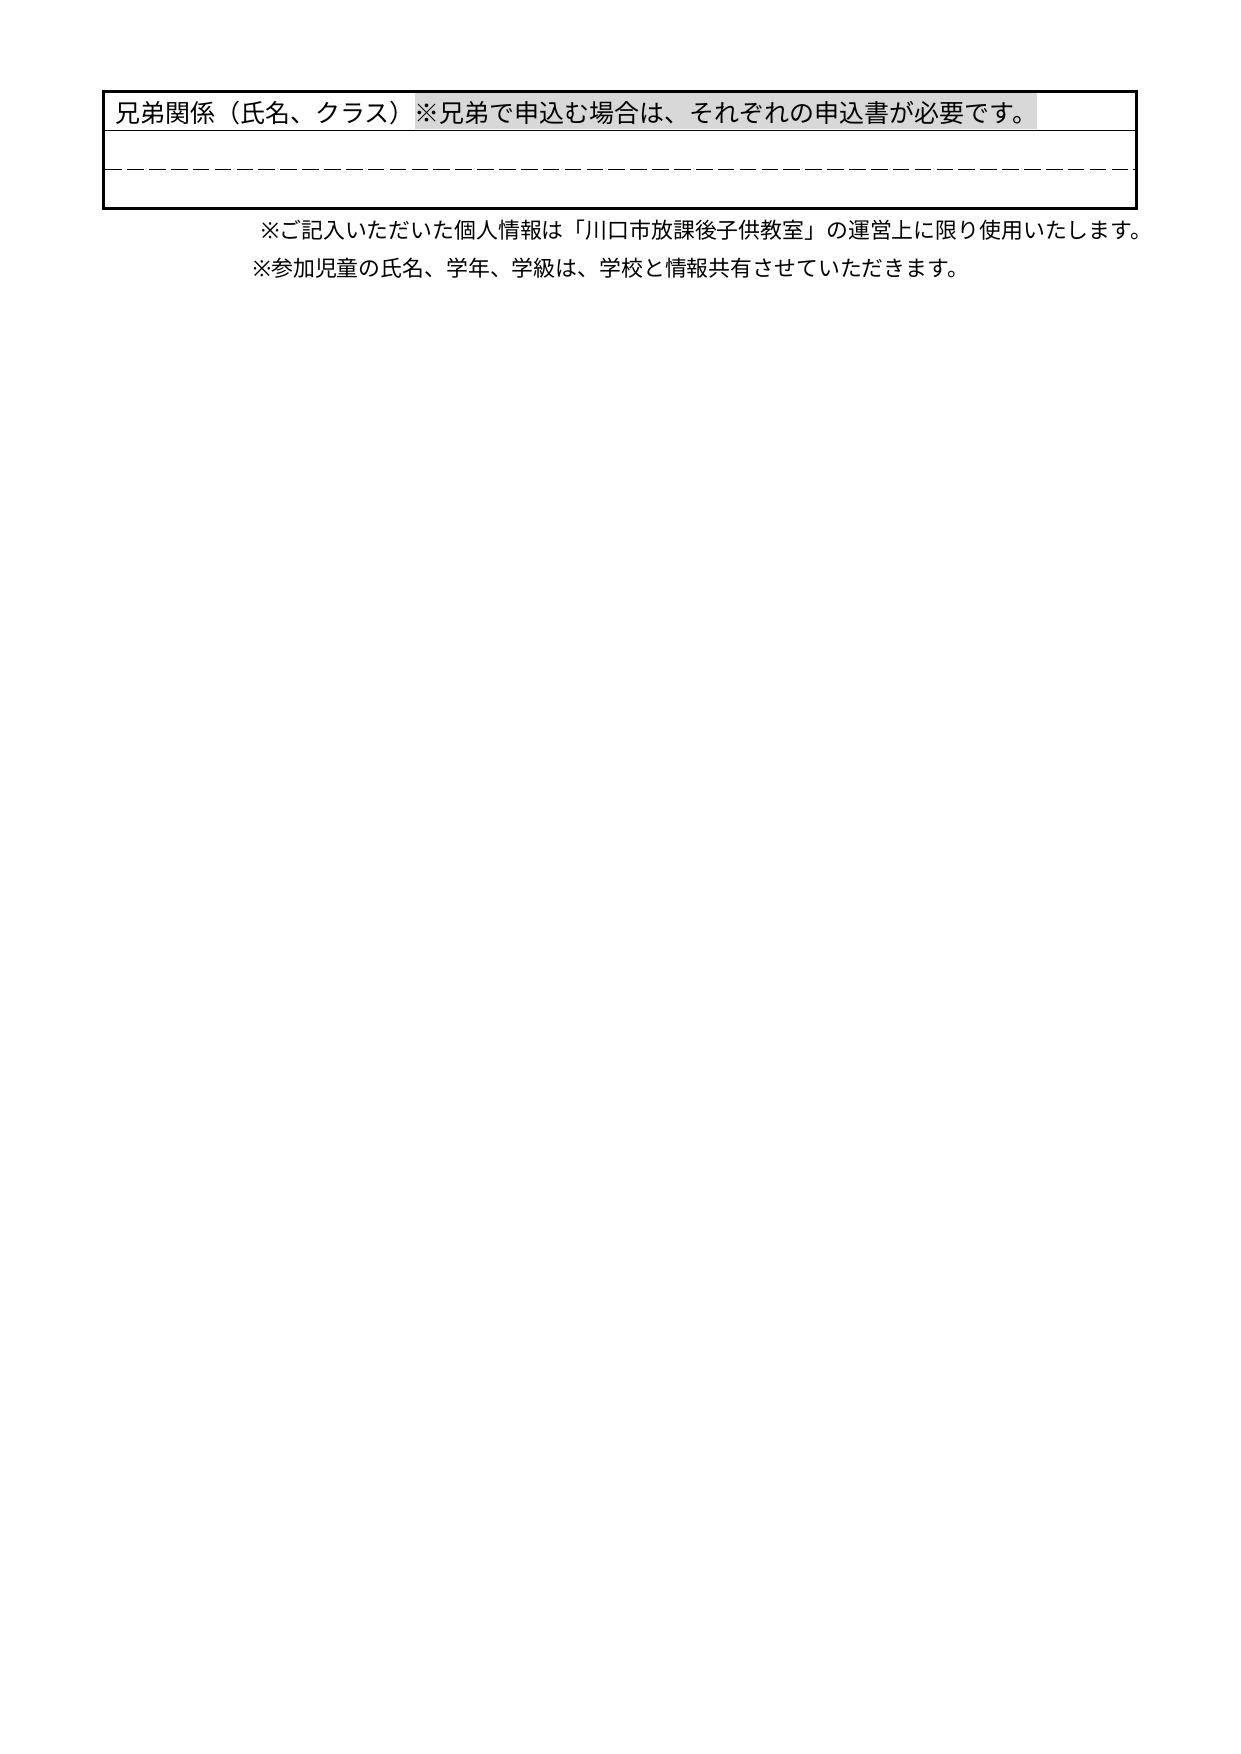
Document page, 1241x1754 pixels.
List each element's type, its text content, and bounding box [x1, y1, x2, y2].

text ※ご記入いただいた個人情報は「川口市放課後子供教室」の運営上に限り使用いたします。 [89, 210, 1152, 248]
table_cell 兄弟関係（氏名、クラス）※兄弟で申込む場合は、それぞれの申込書が必要です。 [105, 93, 1135, 130]
table_cell [105, 131, 1135, 169]
table_cell [105, 169, 1135, 207]
text ※参加児童の氏名、学年、学級は、学校と情報共有させていただきます。 [89, 248, 1152, 285]
